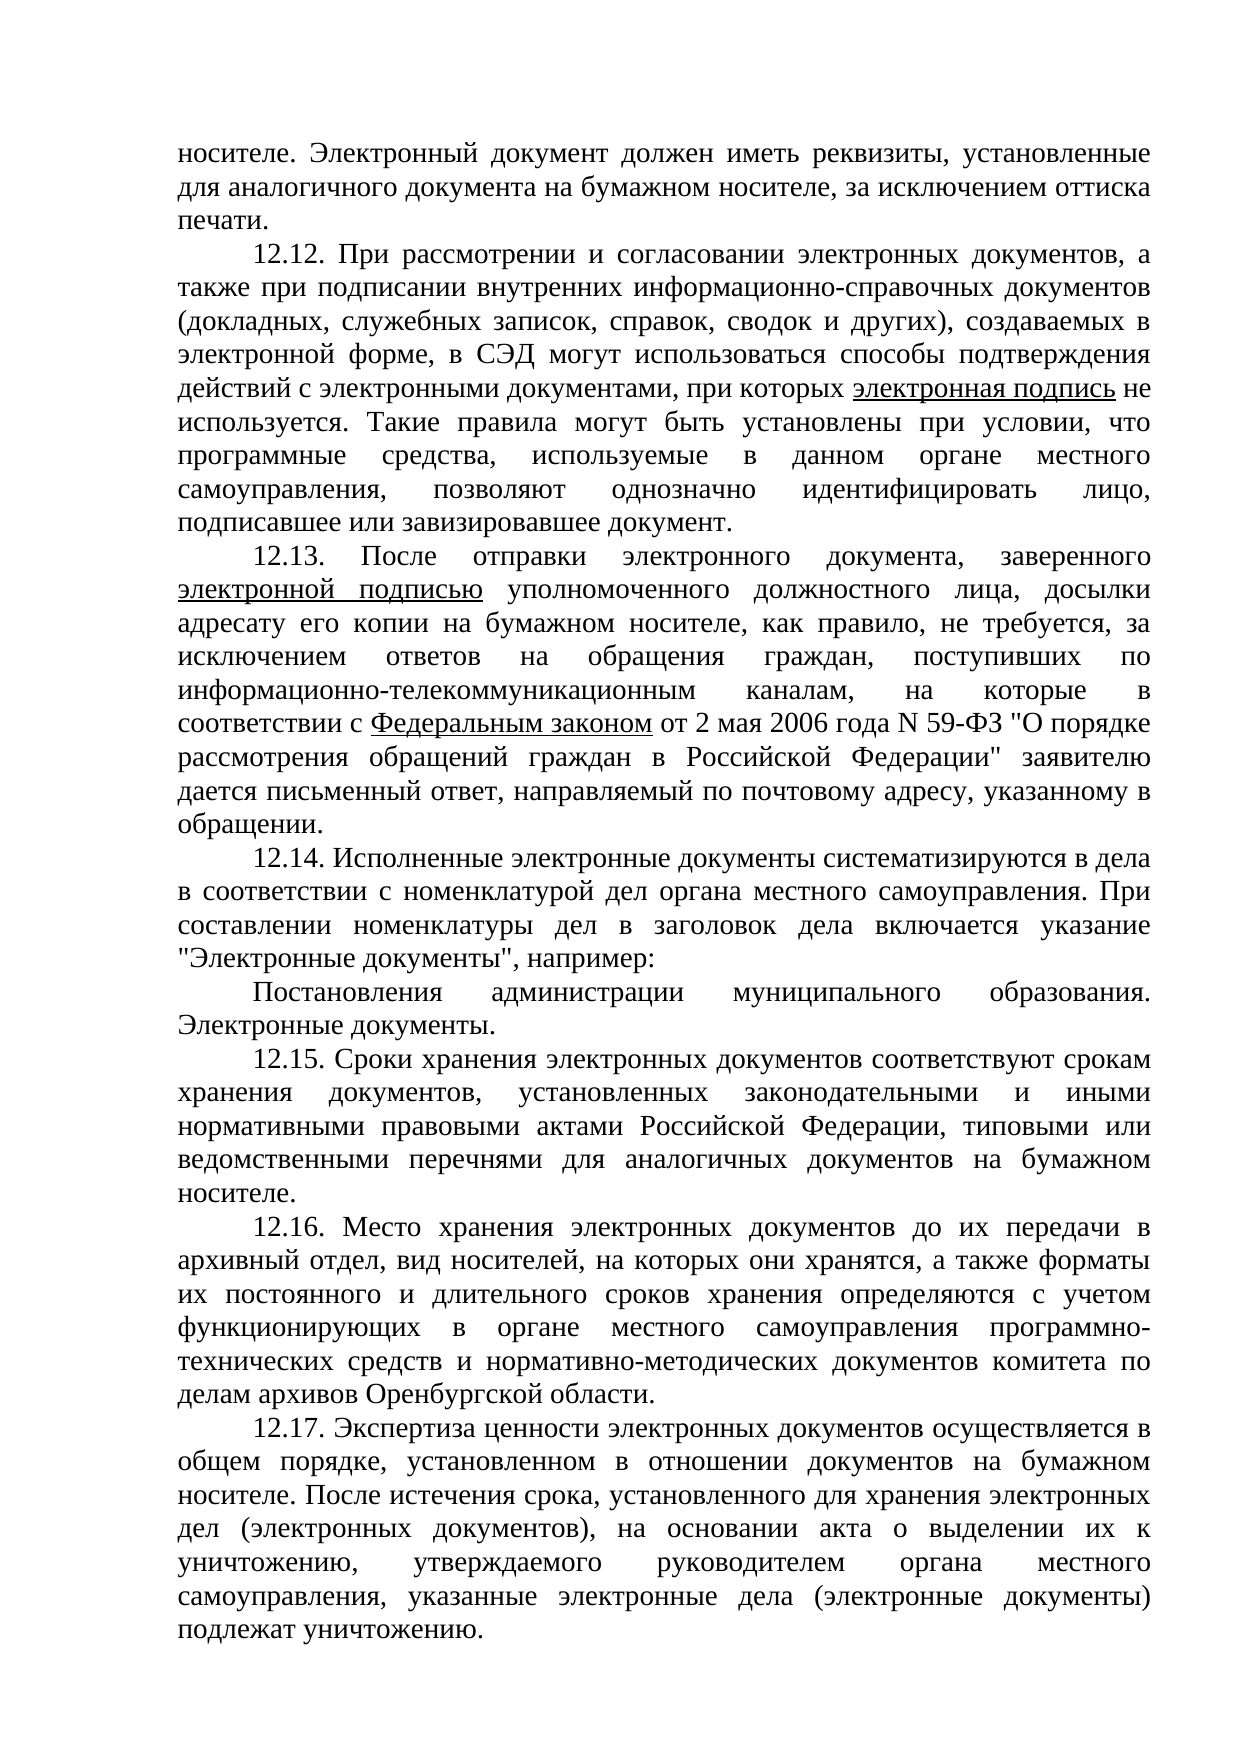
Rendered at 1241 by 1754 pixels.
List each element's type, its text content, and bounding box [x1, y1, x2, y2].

text 12.17. Экспертиза ценности электронных документов осуществляется в общем порядке, установленном в отношении документов на бумажном носителе. После истечения срока, установленного для хранения электронных дел (электронных документов), на основании акта о выделении их к уничтожению, утверждаемого руководителем органа местного самоуправления, указанные электронные дела (электронные документы) подлежат уничтожению. [177, 1410, 1152, 1645]
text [177, 135, 1152, 236]
text Постановления администрации муниципального образования. Электронные документы. [177, 974, 1152, 1041]
text 12.15. Сроки хранения электронных документов соответствуют срокам хранения документов, установленных законодательными и иными нормативными правовыми актами Российской Федерации, типовыми или ведомственными перечнями для аналогичных документов на бумажном носителе. [177, 1041, 1152, 1209]
text 12.12. При рассмотрении и согласовании электронных документов, а также при подписании внутренних информационно-справочных документов (докладных, служебных записок, справок, сводок и других), создаваемых в электронной форме, в СЭД могут использоваться способы подтверждения действий с электронными документами, при которых электронная подпись не используется. Такие правила могут быть установлены при условии, что программные средства, используемые в данном органе местного самоуправления, позволяют однозначно идентифицировать лицо, подписавшее или завизировавшее документ. [177, 236, 1152, 538]
text 12.13. После отправки электронного документа, заверенного электронной подписью уполномоченного должностного лица, досылки адресату его копии на бумажном носителе, как правило, не требуется, за исключением ответов на обращения граждан, поступивших по информационно-телекоммуникационным каналам, на которые в соответствии с Федеральным законом от 2 мая 2006 года N 59-ФЗ "О порядке рассмотрения обращений граждан в Российской Федерации" заявителю дается письменный ответ, направляемый по почтовому адресу, указанному в обращении. [177, 538, 1152, 840]
text 12.14. Исполненные электронные документы систематизируются в дела в соответствии с номенклатурой дел органа местного самоуправления. При составлении номенклатуры дел в заголовок дела включается указание "Электронные документы", например: [177, 840, 1152, 974]
text 12.16. Место хранения электронных документов до их передачи в архивный отдел, вид носителей, на которых они хранятся, а также форматы их постоянного и длительного сроков хранения определяются с учетом функционирующих в органе местного самоуправления программно-технических средств и нормативно-методических документов комитета по делам архивов Оренбургской области. [177, 1209, 1152, 1410]
